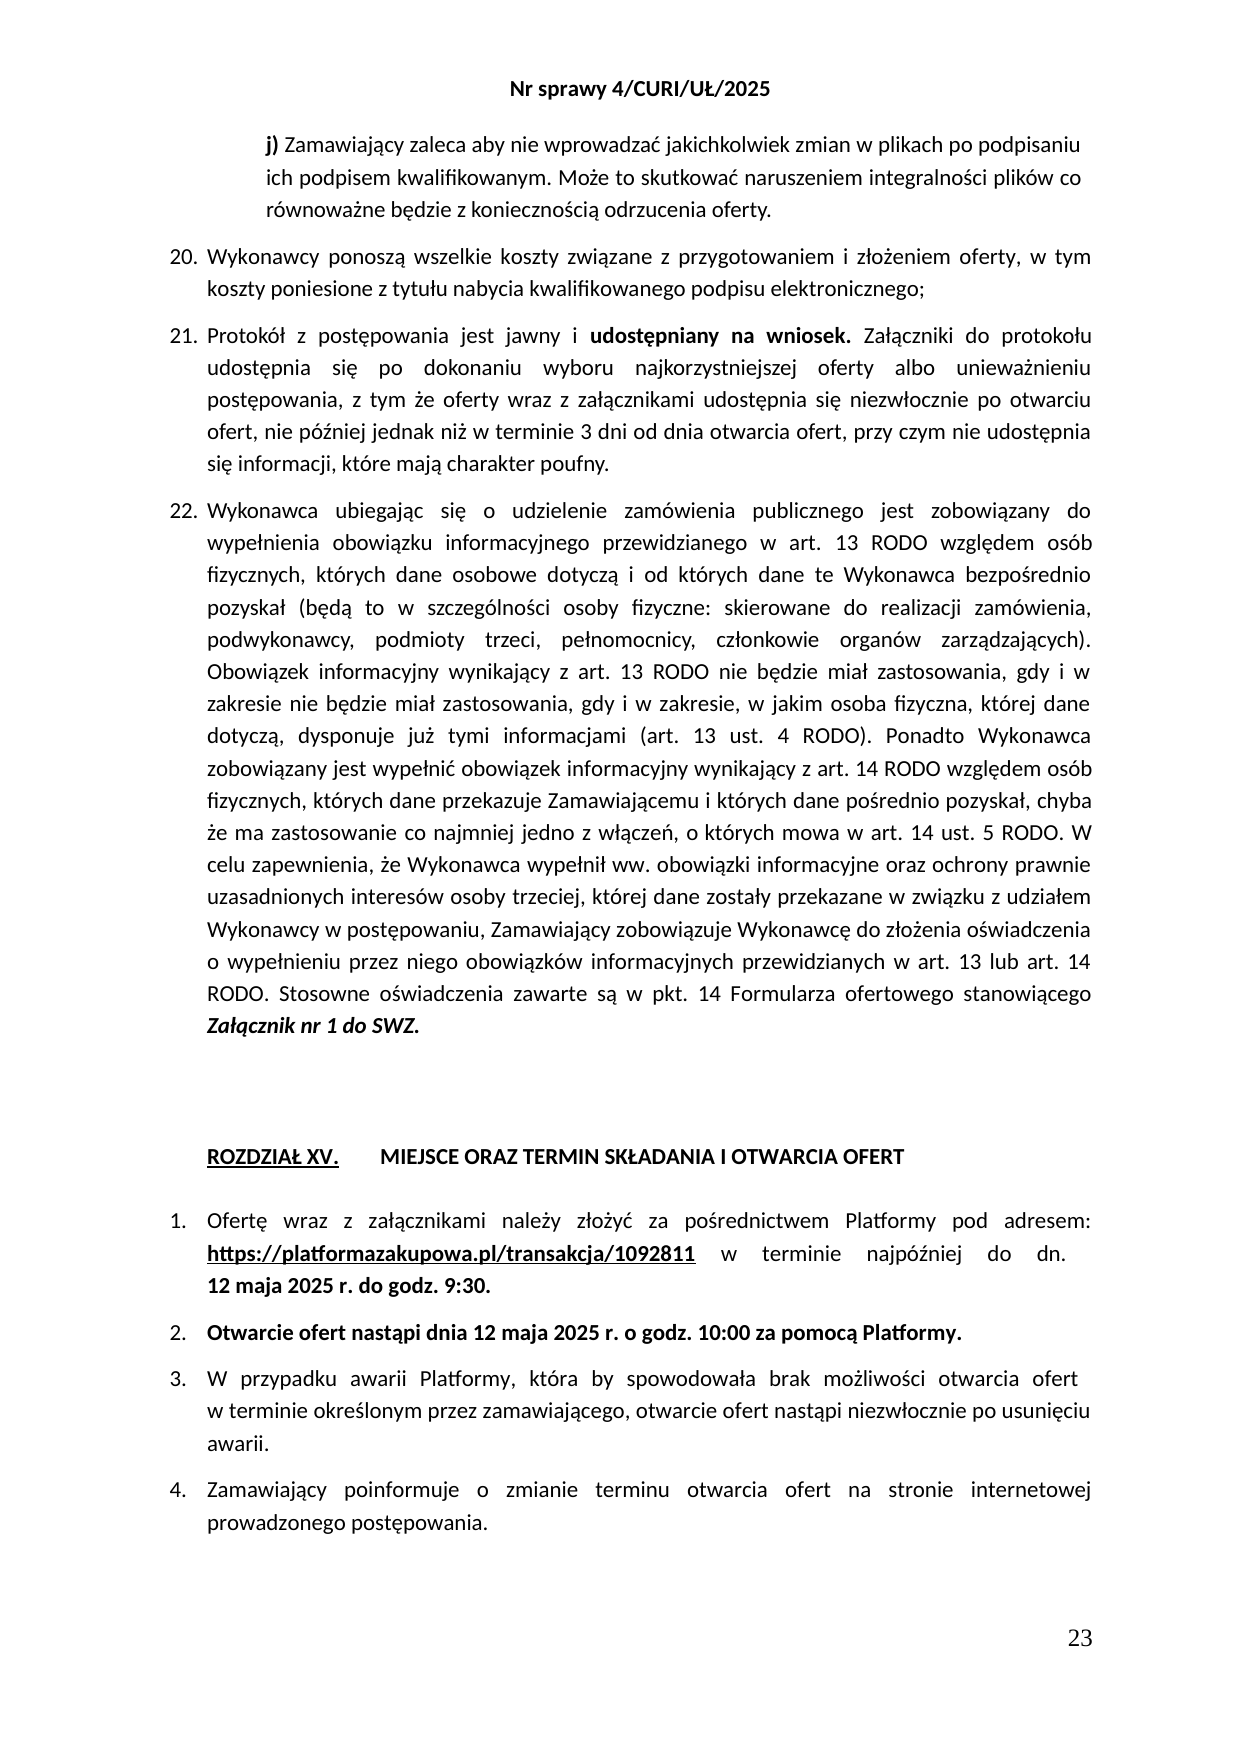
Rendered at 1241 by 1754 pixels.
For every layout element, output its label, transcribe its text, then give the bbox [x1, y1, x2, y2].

list Zamawiający poinformuje o zmianie terminu otwarcia ofert na stronie internetowej prowadzonego postępowania. [169, 1476, 1092, 1536]
list Ofertę wraz z załącznikami należy złożyć za pośrednictwem Platformy pod adresem: https://platformazakupowa.pl/transakcja/1092811 w terminie najpóźniej do dn. 12 maja 2025 r. do godz. 9:30. [169, 1206, 1092, 1299]
list Protokół z postępowania jest jawny i udostępniany na wniosek. Załączniki do protokołu udostępnia się po dokonaniu wyboru najkorzystniejszej oferty albo unieważnieniu postępowania, z tym że oferty wraz z załącznikami udostępnia się niezwłocznie po otwarciu ofert, nie później jednak niż w terminie 3 dni od dnia otwarcia ofert, przy czym nie udostępnia się informacji, które mają charakter poufny. [169, 321, 1092, 477]
text ROZDZIAŁ XV. MIEJSCE ORAZ TERMIN SKŁADANIA I OTWARCIA OFERT [207, 1142, 1092, 1170]
text j) Zamawiający zaleca aby nie wprowadzać jakichkolwiek zmian w plikach po podpisaniu ich podpisem kwalifikowanym. Może to skutkować naruszeniem integralności plików co równoważne będzie z koniecznością odrzucenia oferty. [266, 131, 1082, 223]
list Wykonawcy ponoszą wszelkie koszty związane z przygotowaniem i złożeniem oferty, w tym koszty poniesione z tytułu nabycia kwalifikowanego podpisu elektronicznego; [169, 242, 1092, 302]
list W przypadku awarii Platformy, która by spowodowała brak możliwości otwarcia ofert w terminie określonym przez zamawiającego, otwarcie ofert nastąpi niezwłocznie po usunięciu awarii. [169, 1364, 1092, 1457]
list Otwarcie ofert nastąpi dnia 12 maja 2025 r. o godz. 10:00 za pomocą Platformy. [169, 1318, 1092, 1346]
list Wykonawca ubiegając się o udzielenie zamówienia publicznego jest zobowiązany do wypełnienia obowiązku informacyjnego przewidzianego w art. 13 RODO względem osób fizycznych, których dane osobowe dotyczą i od których dane te Wykonawca bezpośrednio pozyskał (będą to w szczególności osoby fizyczne: skierowane do realizacji zamówienia, podwykonawcy, podmioty trzeci, pełnomocnicy, członkowie organów zarządzających). Obowiązek informacyjny wynikający z art. 13 RODO nie będzie miał zastosowania, gdy i w zakresie nie będzie miał zastosowania, gdy i w zakresie, w jakim osoba fizyczna, której dane dotyczą, dysponuje już tymi informacjami (art. 13 ust. 4 RODO). Ponadto Wykonawca zobowiązany jest wypełnić obowiązek informacyjny wynikający z art. 14 RODO względem osób fizycznych, których dane przekazuje Zamawiającemu i których dane pośrednio pozyskał, chyba że ma zastosowanie co najmniej jedno z włączeń, o których mowa w art. 14 ust. 5 RODO. W celu zapewnienia, że Wykonawca wypełnił ww. obowiązki informacyjne oraz ochrony prawnie uzasadnionych interesów osoby trzeciej, której dane zostały przekazane w związku z udziałem Wykonawcy w postępowaniu, Zamawiający zobowiązuje Wykonawcę do złożenia oświadczenia o wypełnieniu przez niego obowiązków informacyjnych przewidzianych w art. 13 lub art. 14 RODO. Stosowne oświadczenia zawarte są w pkt. 14 Formularza ofertowego stanowiącego Załącznik nr 1 do SWZ. [169, 496, 1092, 1039]
